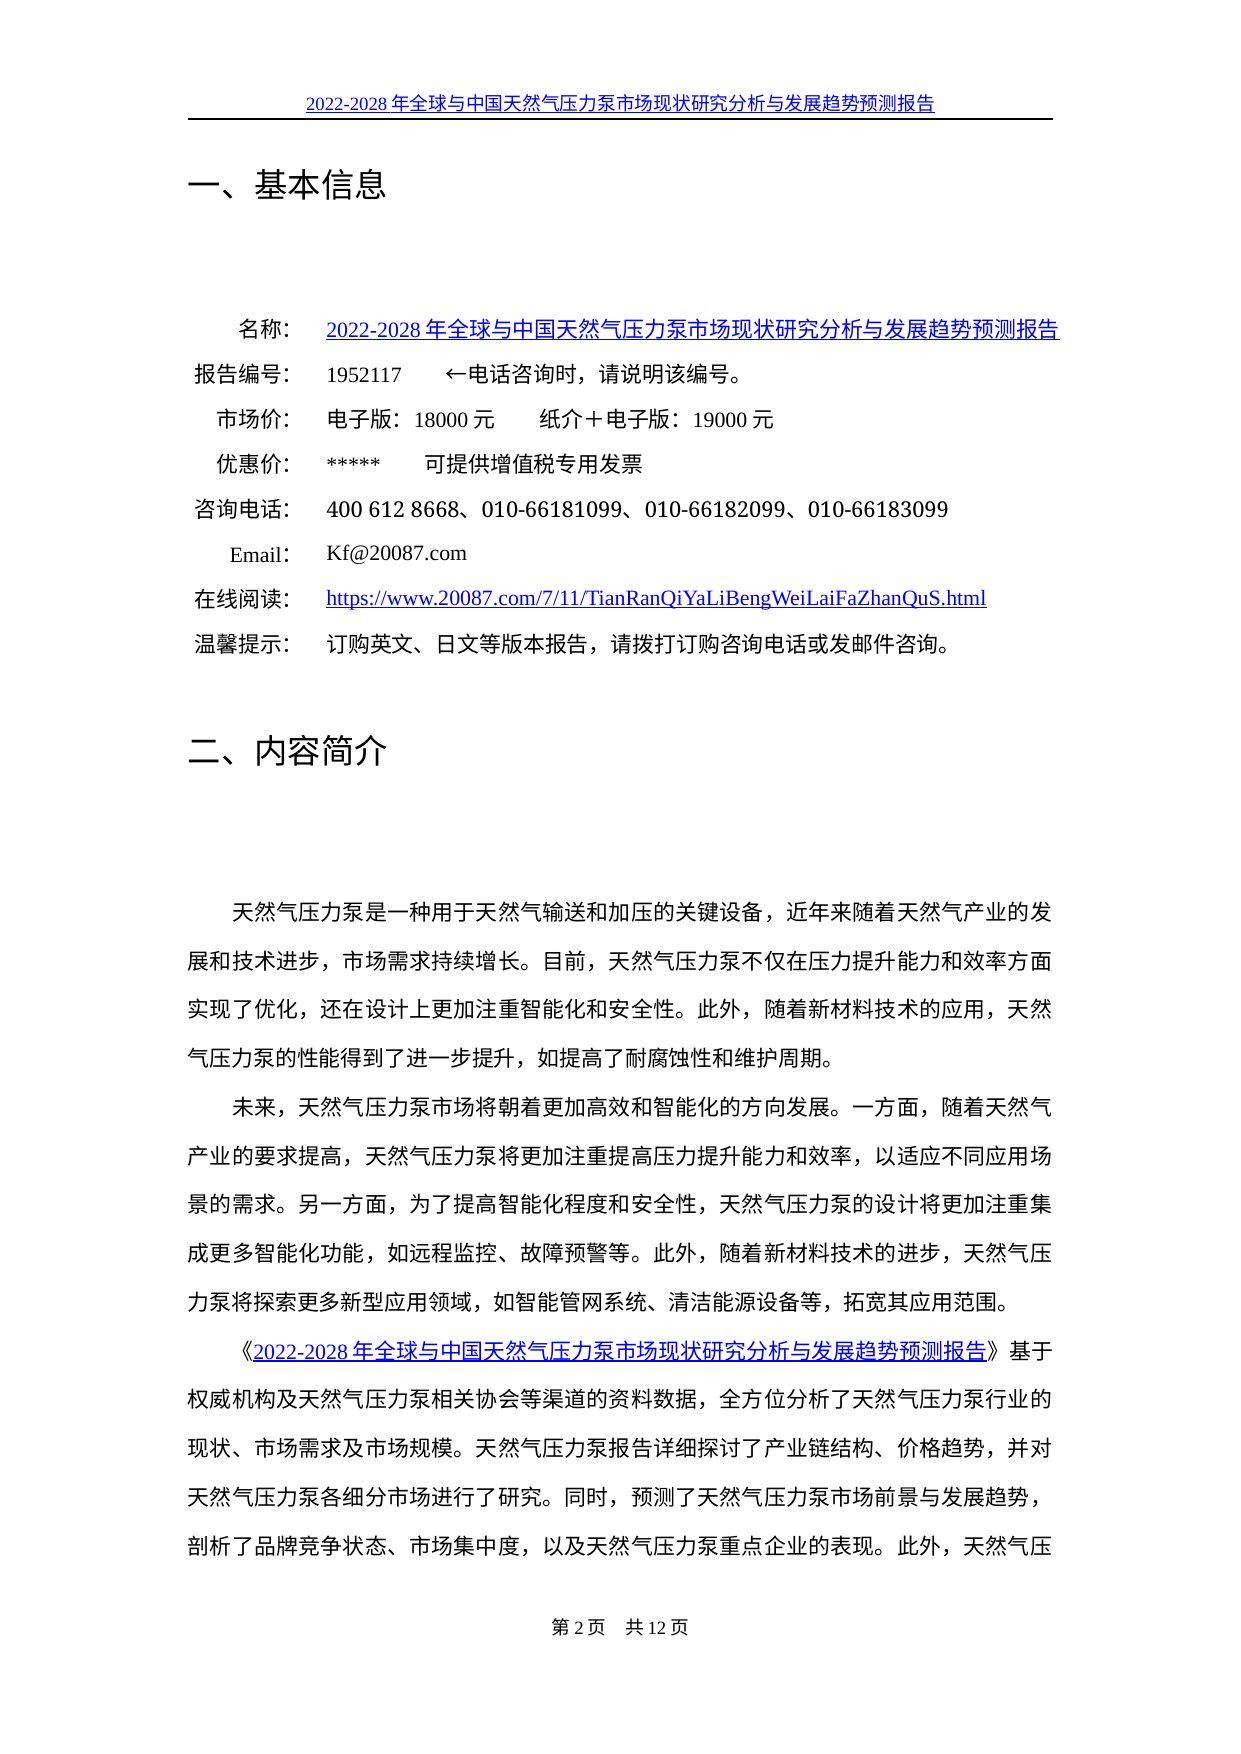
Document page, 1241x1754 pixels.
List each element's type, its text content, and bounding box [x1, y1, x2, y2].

table_cell 报告编号： [167, 357, 315, 402]
title 二、内容简介 [187, 717, 1053, 782]
table_cell Email： [167, 537, 315, 582]
table_header 2022-2028年全球与中国天然气压力泵市场现状研究分析与发展趋势预测报告 [315, 312, 1073, 357]
table_cell 咨询电话： [167, 492, 315, 537]
table_cell 温馨提示： [167, 627, 315, 672]
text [187, 894, 1053, 1561]
table_cell ***** 可提供增值税专用发票 [315, 447, 1073, 492]
table_cell 电子版：18000 元 纸介＋电子版：19000 元 [315, 402, 1073, 447]
table_cell 1952117 ←电话咨询时，请说明该编号。 [315, 357, 1073, 402]
table_cell 市场价： [167, 402, 315, 447]
table_cell 优惠价： [167, 447, 315, 492]
table_cell 在线阅读： [167, 582, 315, 627]
table_header 名称： [167, 312, 315, 357]
table_cell [315, 582, 1073, 627]
title 一、基本信息 [187, 150, 1053, 215]
table_cell 订购英文、日文等版本报告，请拨打订购咨询电话或发邮件咨询。 [315, 627, 1073, 672]
table_cell Kf@20087.com [315, 537, 1073, 582]
table_cell 400 612 8668、010-66181099、010-66182099、010-66183099 [315, 492, 1073, 537]
